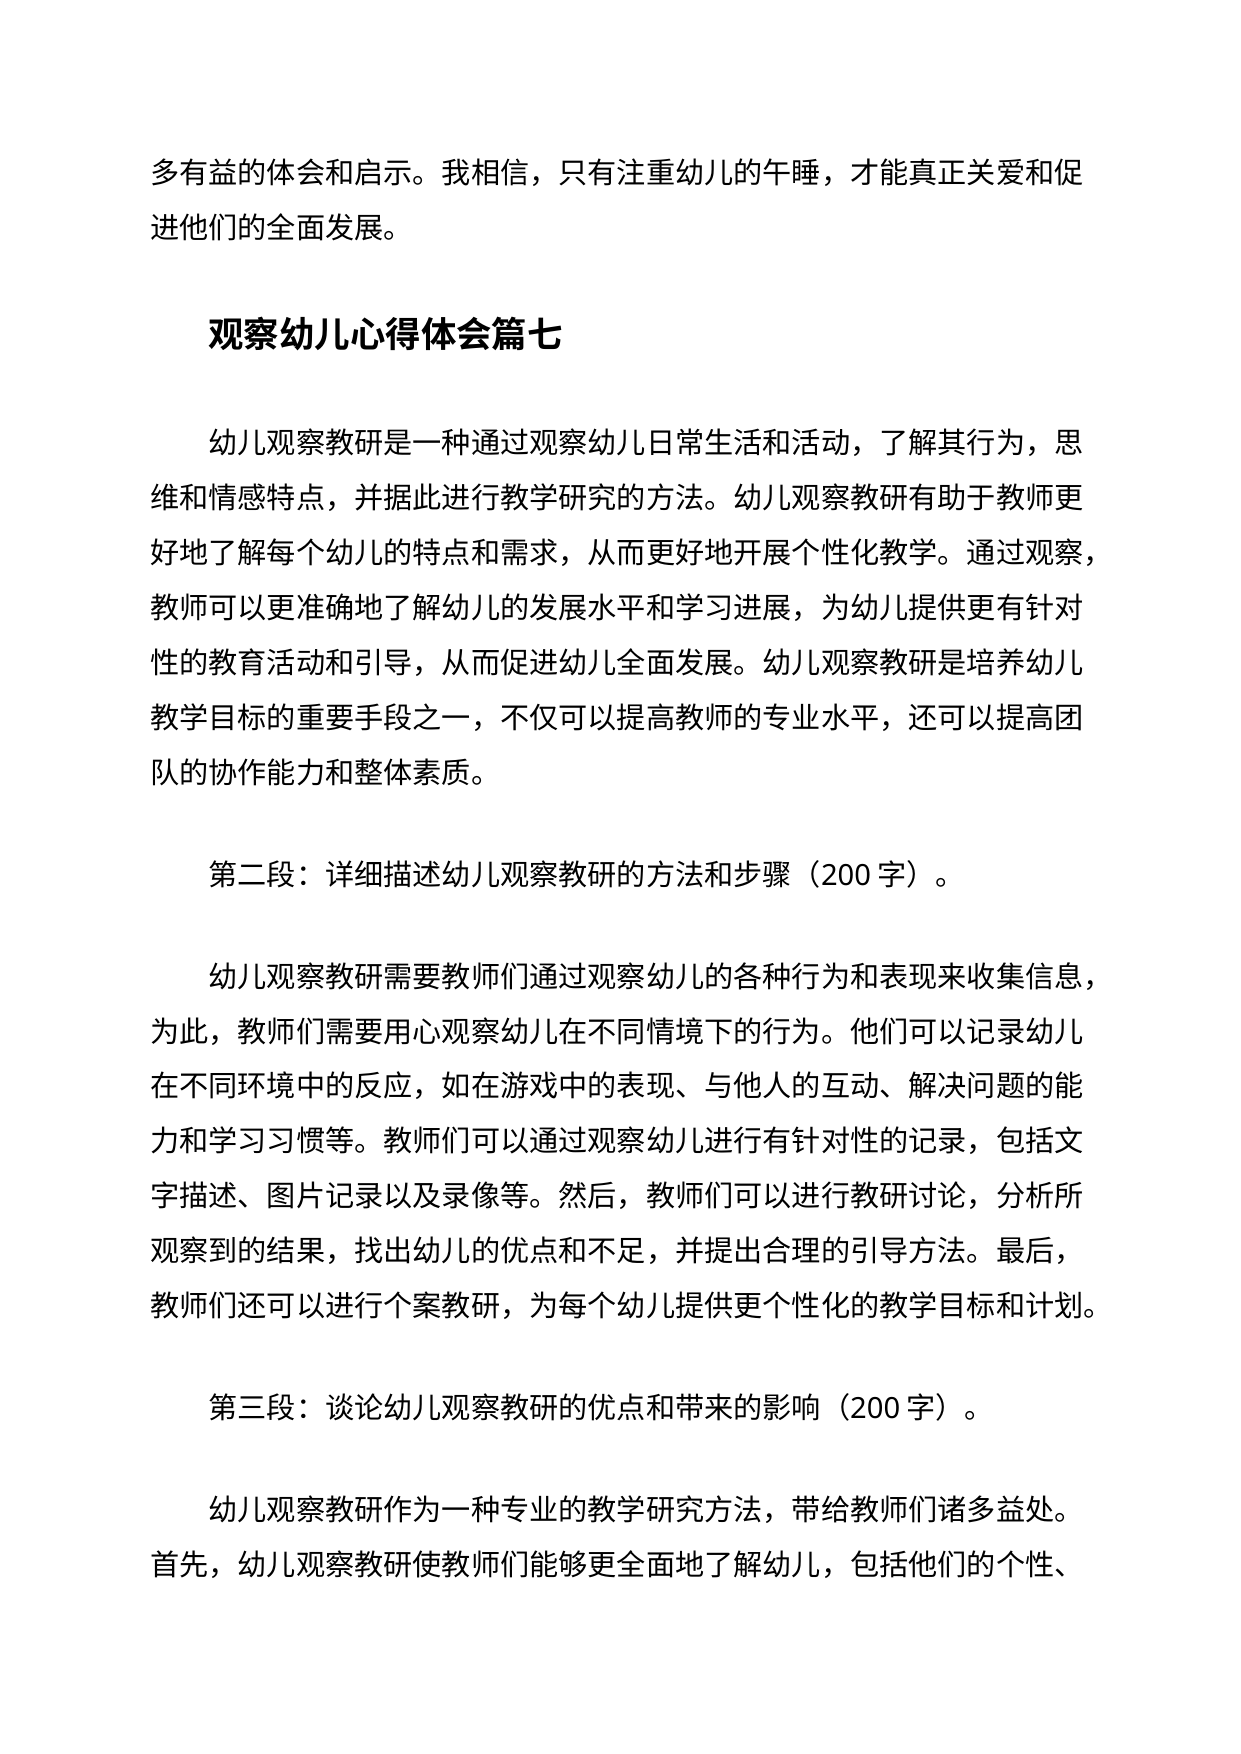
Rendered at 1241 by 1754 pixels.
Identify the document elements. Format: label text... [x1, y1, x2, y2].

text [150, 150, 1090, 247]
text 幼儿观察教研是一种通过观察幼儿日常生活和活动，了解其行为，思维和情感特点，并据此进行教学研究的方法。幼儿观察教研有助于教师更好地了解每个幼儿的特点和需求，从而更好地开展个性化教学。通过观察，教师可以更准确地了解幼儿的发展水平和学习进展，为幼儿提供更有针对性的教育活动和引导，从而促进幼儿全面发展。幼儿观察教研是培养幼儿教学目标的重要手段之一，不仅可以提高教师的专业水平，还可以提高团队的协作能力和整体素质。 [150, 420, 1090, 792]
text 第二段：详细描述幼儿观察教研的方法和步骤（200字）。 [150, 851, 1090, 894]
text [150, 1486, 1090, 1583]
text 幼儿观察教研需要教师们通过观察幼儿的各种行为和表现来收集信息，为此，教师们需要用心观察幼儿在不同情境下的行为。他们可以记录幼儿在不同环境中的反应，如在游戏中的表现、与他人的互动、解决问题的能力和学习习惯等。教师们可以通过观察幼儿进行有针对性的记录，包括文字描述、图片记录以及录像等。然后，教师们可以进行教研讨论，分析所观察到的结果，找出幼儿的优点和不足，并提出合理的引导方法。最后，教师们还可以进行个案教研，为每个幼儿提供更个性化的教学目标和计划。 [150, 953, 1090, 1325]
text 第三段：谈论幼儿观察教研的优点和带来的影响（200字）。 [150, 1384, 1090, 1427]
text 观察幼儿心得体会篇七 [150, 307, 1090, 358]
